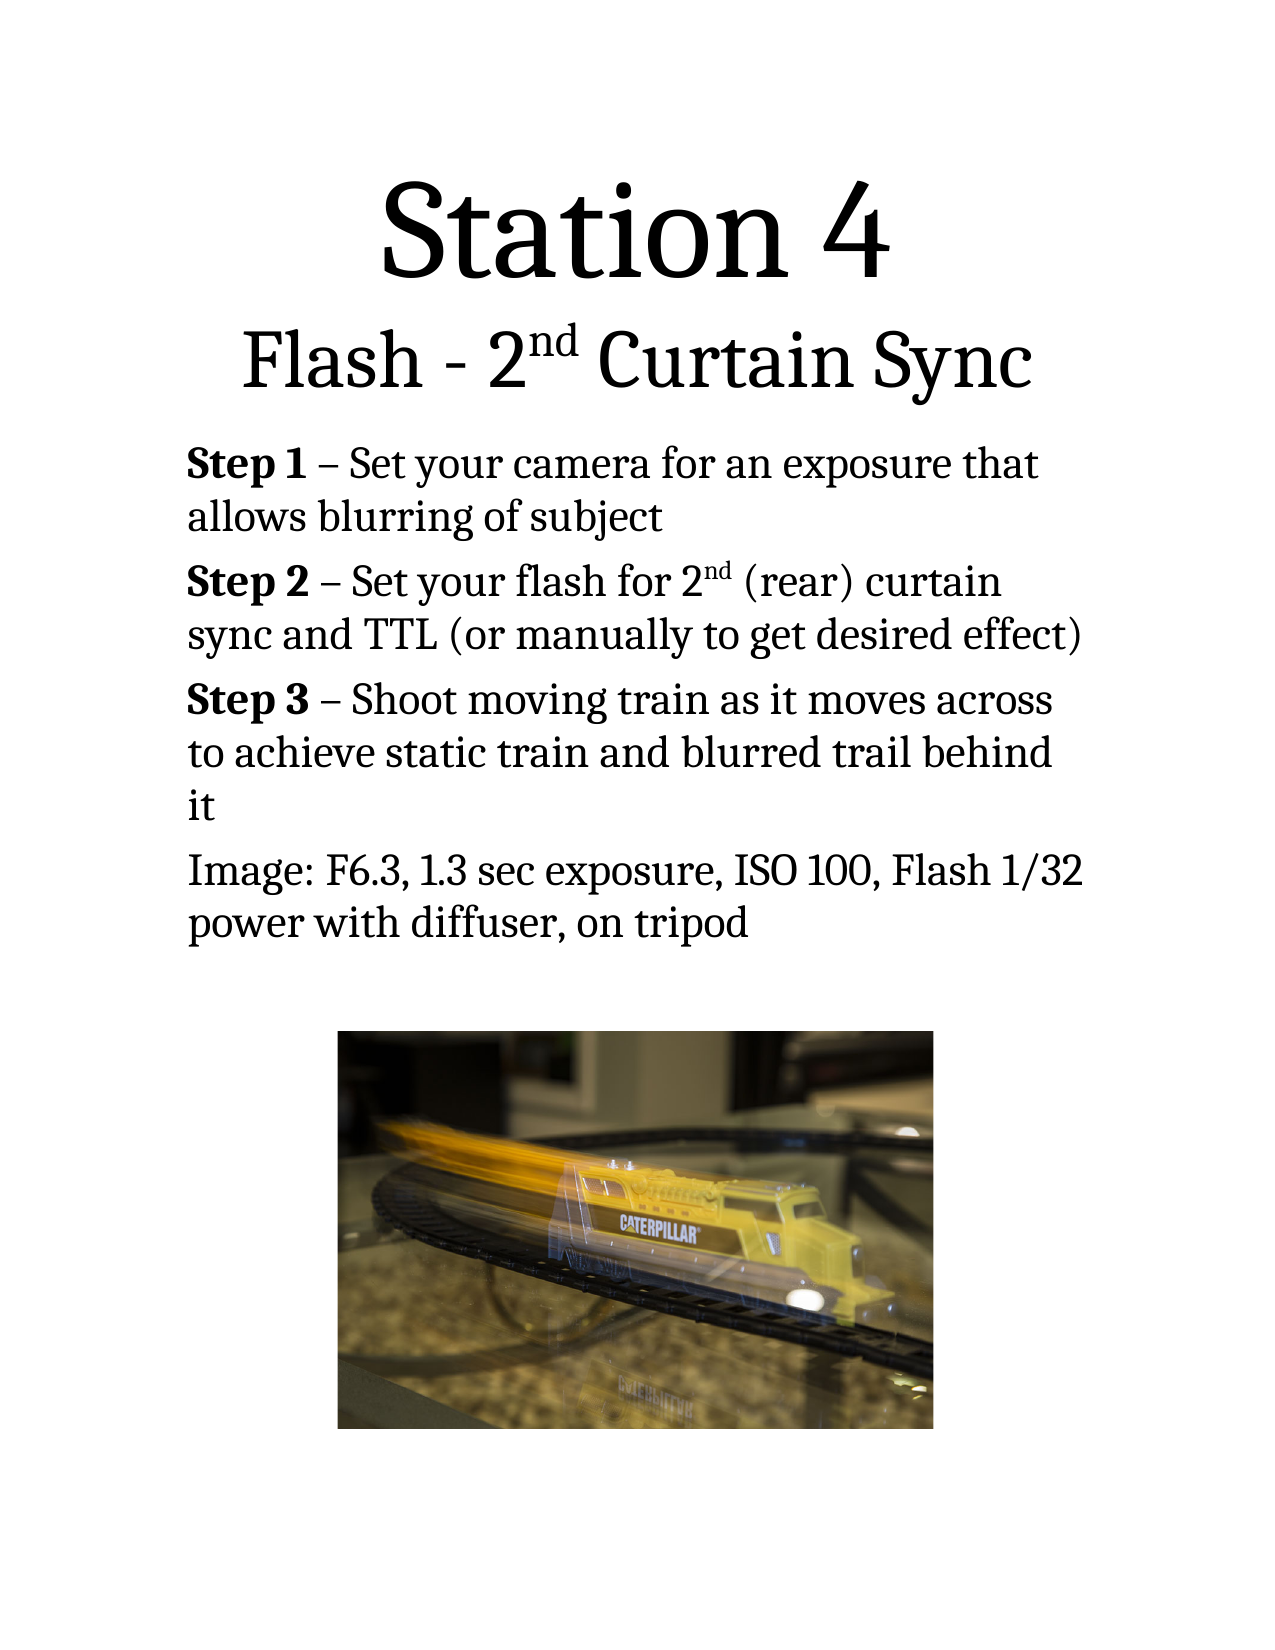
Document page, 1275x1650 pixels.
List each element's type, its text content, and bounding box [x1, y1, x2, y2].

text Step 3 – Shoot moving train as it moves across to achieve static train and blurred trail behind it [187, 673, 1087, 831]
picture [337, 1031, 934, 1429]
text Image: F6.3, 1.3 sec exposure, ISO 100, Flash 1/32 power with diffuser, on tripod [187, 844, 1087, 949]
text Flash - 2nd Curtain Sync [187, 313, 1087, 409]
text Step 1 – Set your camera for an exposure that allows blurring of subject [187, 437, 1087, 543]
text Station 4 [187, 150, 1087, 313]
text Step 2 – Set your flash for 2nd (rear) curtain sync and TTL (or manually to get desired effect) [187, 555, 1087, 661]
